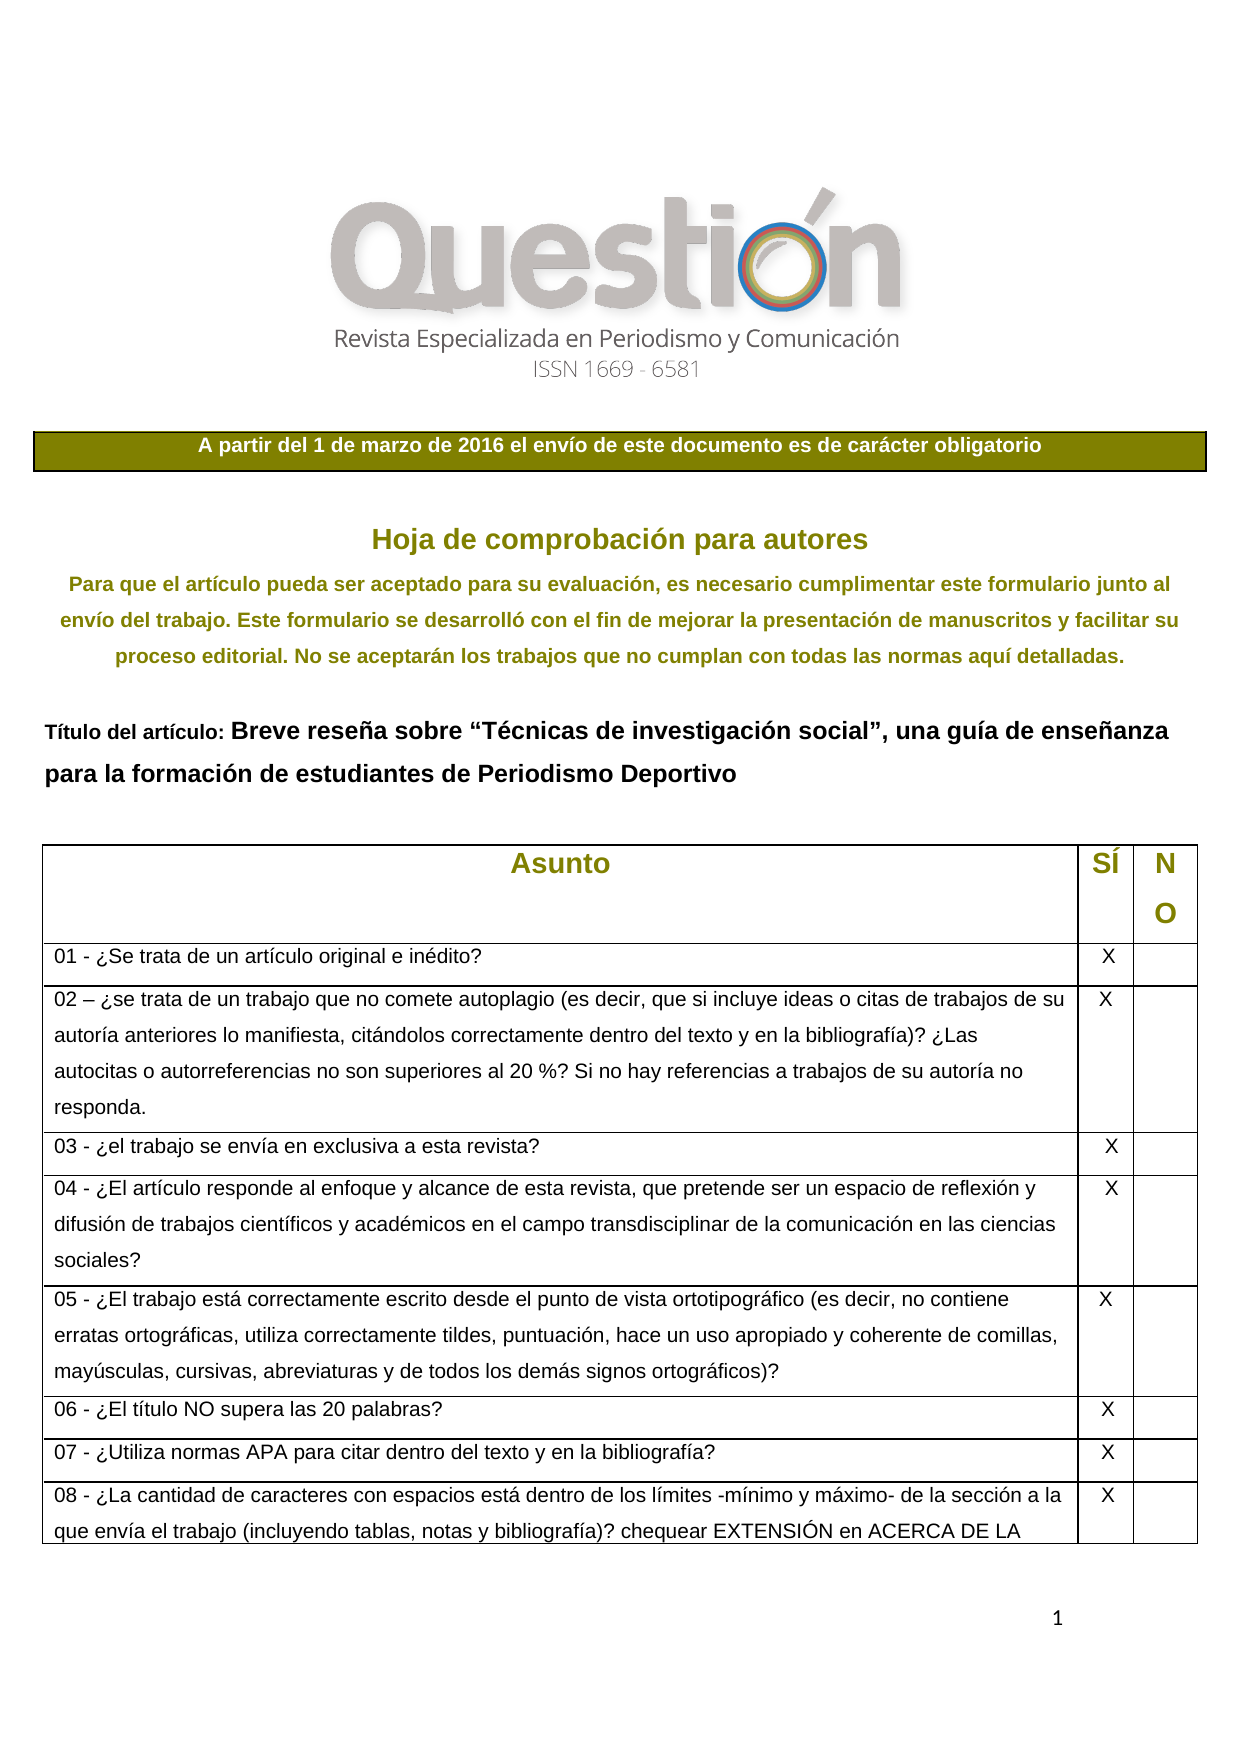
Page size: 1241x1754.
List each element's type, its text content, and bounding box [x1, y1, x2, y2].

table_cell X [1079, 1440, 1133, 1481]
table_cell 03 - ¿el trabajo se envía en exclusiva a esta revista? [43, 1133, 1077, 1174]
table_cell [1134, 1440, 1197, 1481]
table_header [34, 178, 1206, 395]
table_cell [1134, 987, 1197, 1132]
table_header SÍ [1079, 846, 1133, 943]
table_cell [1134, 1176, 1197, 1285]
table_cell [1134, 1483, 1197, 1542]
table_header NO [1134, 846, 1197, 943]
text Para que el artículo pueda ser aceptado para su evaluación, es necesario cumplimentar este formulario junto al envío del trabajo. Este formulario se desarrolló con el fin de mejorar la presentación de manuscritos y facilitar su proceso editorial. No se aceptarán los trabajos que no cumplan con todas las normas aquí detalladas. [44, 572, 1196, 668]
table_cell 04 - ¿El artículo responde al enfoque y alcance de esta revista, que pretende ser un espacio de reflexión y difusión de trabajos científicos y académicos en el campo transdisciplinar de la comunicación en las ciencias sociales? [43, 1176, 1077, 1285]
table_cell X [1079, 1287, 1133, 1396]
table_cell [1134, 1397, 1197, 1438]
table_cell 06 - ¿El título NO supera las 20 palabras? [43, 1397, 1077, 1438]
table_cell X [1079, 1133, 1133, 1174]
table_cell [43, 1482, 1077, 1542]
table_cell [1134, 1133, 1197, 1174]
table_cell 07 - ¿Utiliza normas APA para citar dentro del texto y en la bibliografía? [43, 1439, 1077, 1481]
table_cell 02 – ¿se trata de un trabajo que no comete autoplagio (es decir, que si incluye ideas o citas de trabajos de su autoría anteriores lo manifiesta, citándolos correctamente dentro del texto y en la bibliografía)? ¿Las autocitas o autorreferencias no son superiores al 20 %? Si no hay referencias a trabajos de su autoría no responda. [43, 986, 1077, 1132]
table_cell X [1079, 1397, 1133, 1438]
table_header Asunto [43, 846, 1077, 943]
table_cell X [1079, 944, 1133, 985]
picture [321, 177, 919, 383]
text Hoja de comprobación para autores [177, 522, 1063, 555]
table_cell [1134, 1287, 1197, 1396]
table_cell X [1079, 1176, 1133, 1285]
table_cell X [1079, 1483, 1133, 1542]
table_cell X [1079, 987, 1133, 1132]
text Título del artículo: Breve reseña sobre “Técnicas de investigación social”, una guía de enseñanza para la formación de estudiantes de Periodismo Deportivo [44, 716, 1196, 788]
table_cell [1134, 944, 1197, 985]
table_header A partir del 1 de marzo de 2016 el envío de este documento es de carácter obligatorio [35, 433, 1205, 470]
table_cell 01 - ¿Se trata de un artículo original e inédito? [43, 944, 1077, 985]
table_cell 05 - ¿El trabajo está correctamente escrito desde el punto de vista ortotipográfico (es decir, no contiene erratas ortográficas, utiliza correctamente tildes, puntuación, hace un uso apropiado y coherente de comillas, mayúsculas, cursivas, abreviaturas y de todos los demás signos ortográficos)? [43, 1286, 1077, 1396]
